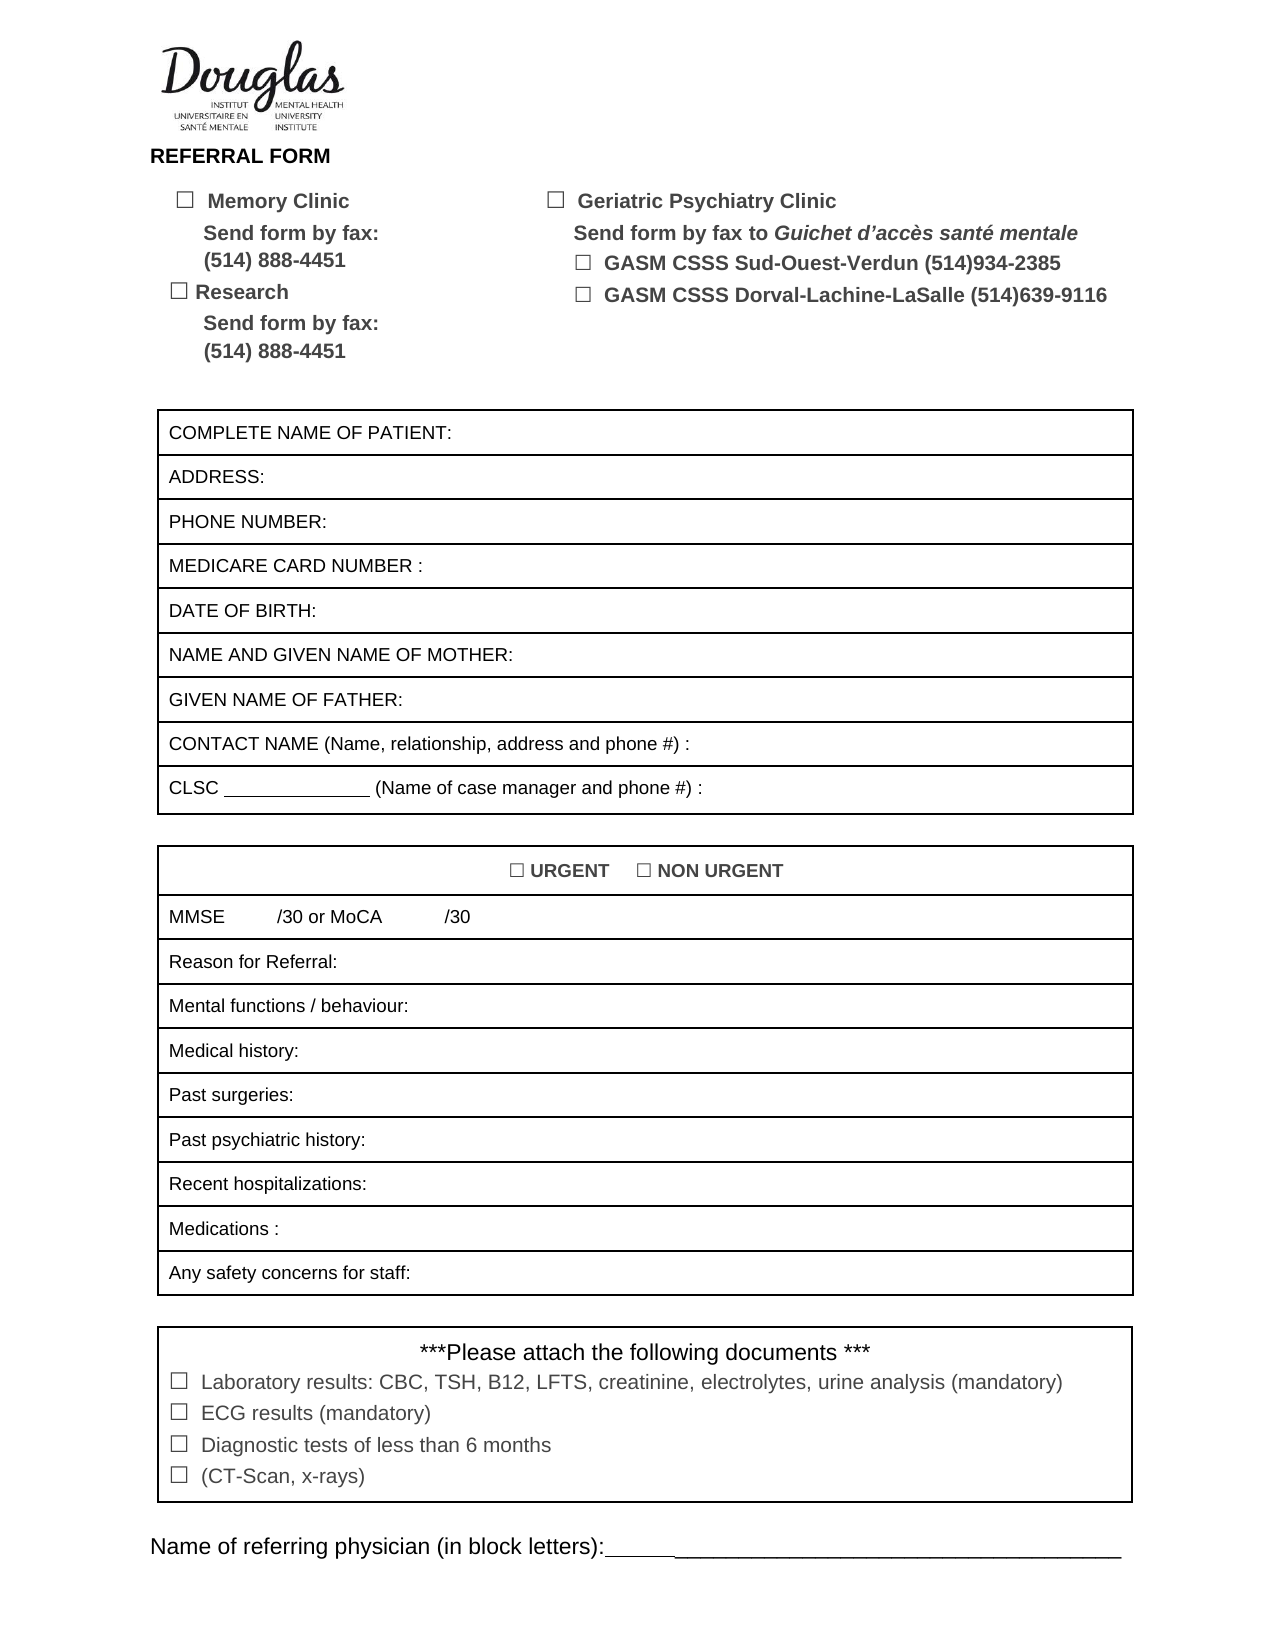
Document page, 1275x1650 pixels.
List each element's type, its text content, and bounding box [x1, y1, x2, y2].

table_header ☐ Geriatric Psychiatry Clinic Send form by fax to Guichet d’accès santé mentale ☐ GASM CSSS Sud-Ouest-Verdun (514)934-2385 ☐ GASM CSSS Dorval-Lachine-LaSalle (514)639-9116 [530, 174, 1221, 377]
table_cell ADDRESS: [159, 456, 1132, 498]
table_cell PHONE NUMBER: [159, 500, 1132, 543]
text Name of referring physician (in block letters): ___________________________________ [150, 1533, 1125, 1559]
table_cell MMSE /30 or MoCA /30 [159, 896, 1132, 938]
table_header ☐ URGENT ☐ NON URGENT [159, 847, 1132, 894]
table_cell Medications : [159, 1207, 1132, 1249]
table_cell Past psychiatric history: [159, 1118, 1132, 1161]
text REFERRAL FORM [150, 144, 1125, 168]
table_cell CONTACT NAME (Name, relationship, address and phone #) : [159, 723, 1132, 765]
table_cell CLSC (Name of case manager and phone #) : [159, 767, 1132, 813]
table_cell DATE OF BIRTH: [159, 589, 1132, 632]
picture [150, 29, 355, 141]
table_cell Any safety concerns for staff: [159, 1252, 1132, 1294]
table_header COMPLETE NAME OF PATIENT: [159, 411, 1132, 454]
table_cell Medical history: [159, 1029, 1132, 1072]
table_cell Reason for Referral: [159, 940, 1132, 983]
table_cell NAME AND GIVEN NAME OF MOTHER: [159, 634, 1132, 676]
table_header ***Please attach the following documents *** ☐ Laboratory results: CBC, TSH, B12, LFTS, creatinine, electrolytes, urine analysis (mandatory) ☐ ECG results (mandatory) ☐ Diagnostic tests of less than 6 months ☐ (CT-Scan, x-rays) [159, 1328, 1131, 1501]
table_cell Mental functions / behaviour: [159, 985, 1132, 1027]
table_cell MEDICARE CARD NUMBER : [159, 545, 1132, 587]
table_header ☐ Memory Clinic Send form by fax: (514) 888-4451 ☐ Research Send form by fax: (514) 888-4451 [159, 174, 528, 377]
table_cell Recent hospitalizations: [159, 1163, 1132, 1205]
table_cell Past surgeries: [159, 1074, 1132, 1116]
table_cell GIVEN NAME OF FATHER: [159, 678, 1132, 721]
